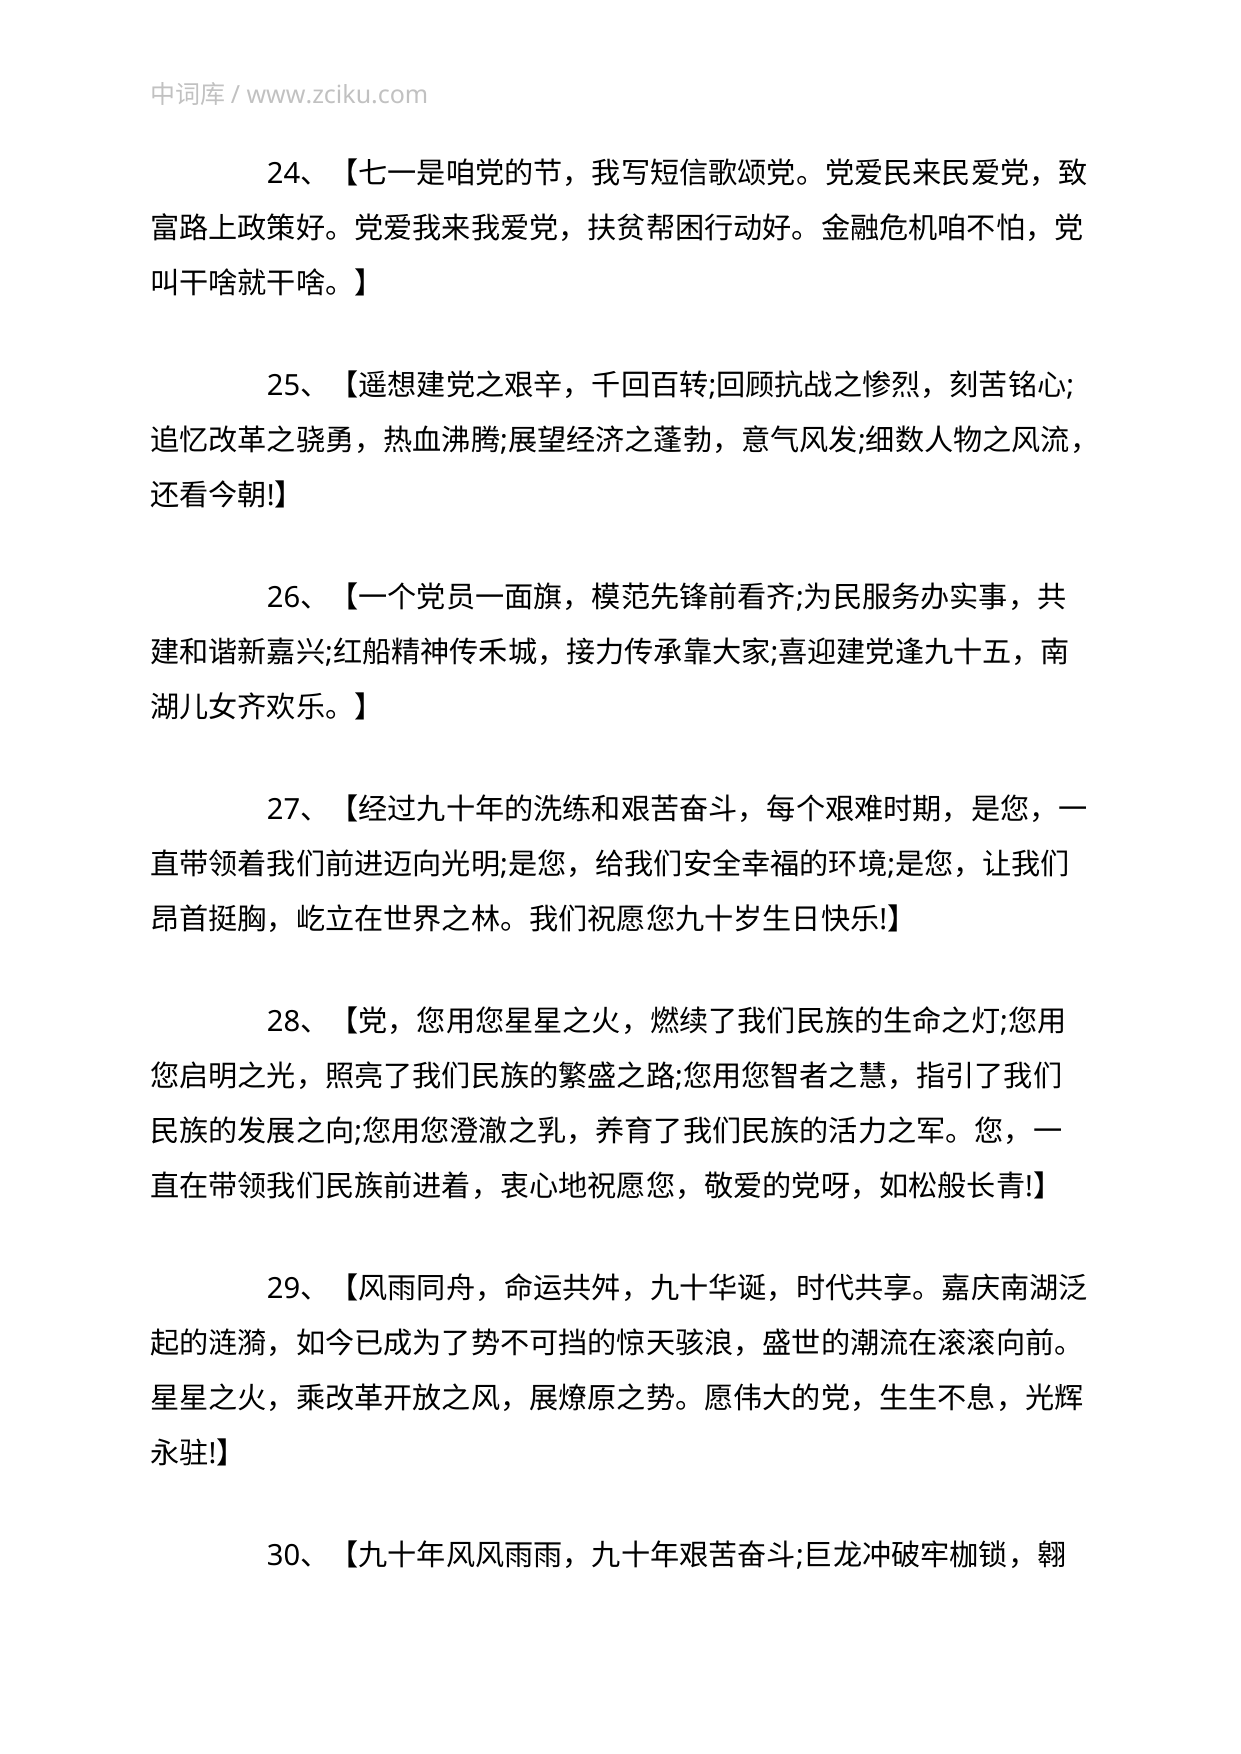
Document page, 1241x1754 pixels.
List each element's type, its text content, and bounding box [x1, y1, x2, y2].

text 25、【遥想建党之艰辛，千回百转;回顾抗战之惨烈，刻苦铭心;追忆改革之骁勇，热血沸腾;展望经济之蓬勃，意气风发;细数人物之风流，还看今朝!】 [150, 362, 1090, 514]
text 28、【党，您用您星星之火，燃续了我们民族的生命之灯;您用您启明之光，照亮了我们民族的繁盛之路;您用您智者之慧，指引了我们民族的发展之向;您用您澄澈之乳，养育了我们民族的活力之军。您，一直在带领我们民族前进着，衷心地祝愿您，敬爱的党呀，如松般长青!】 [150, 997, 1090, 1205]
text 27、【经过九十年的洗练和艰苦奋斗，每个艰难时期，是您，一直带领着我们前进迈向光明;是您，给我们安全幸福的环境;是您，让我们昂首挺胸，屹立在世界之林。我们祝愿您九十岁生日快乐!】 [150, 785, 1090, 938]
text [150, 1531, 1090, 1573]
text 29、【风雨同舟，命运共舛，九十华诞，时代共享。嘉庆南湖泛起的涟漪，如今已成为了势不可挡的惊天骇浪，盛世的潮流在滚滚向前。星星之火，乘改革开放之风，展燎原之势。愿伟大的党，生生不息，光辉永驻!】 [150, 1264, 1090, 1472]
text 26、【一个党员一面旗，模范先锋前看齐;为民服务办实事，共建和谐新嘉兴;红船精神传禾城，接力传承靠大家;喜迎建党逢九十五，南湖儿女齐欢乐。】 [150, 574, 1090, 726]
text 24、【七一是咱党的节，我写短信歌颂党。党爱民来民爱党，致富路上政策好。党爱我来我爱党，扶贫帮困行动好。金融危机咱不怕，党叫干啥就干啥。】 [150, 150, 1090, 302]
